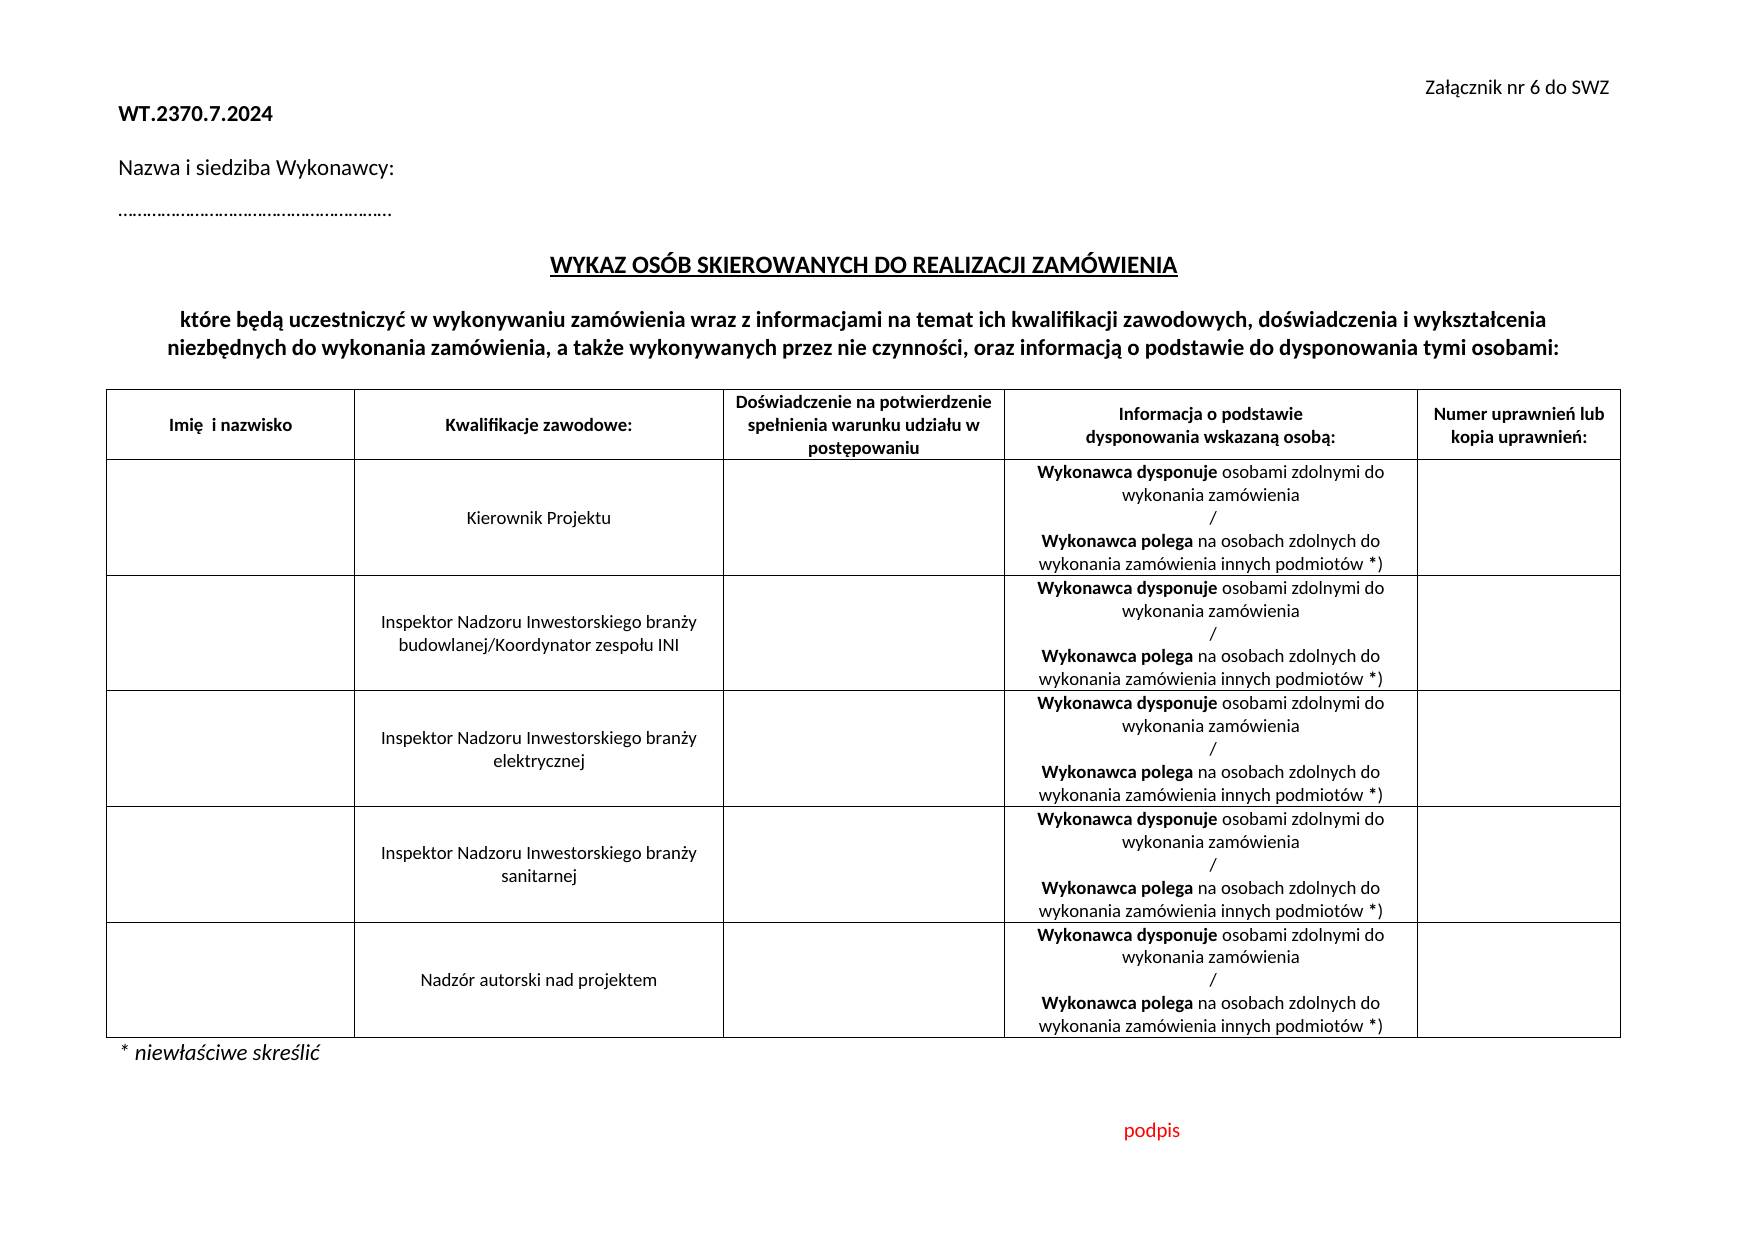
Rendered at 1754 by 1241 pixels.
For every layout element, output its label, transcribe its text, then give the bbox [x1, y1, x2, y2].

table_cell [724, 691, 1004, 806]
table_cell Wykonawca dysponuje osobami zdolnymi do wykonania zamówienia / Wykonawca polega na osobach zdolnych do wykonania zamówienia innych podmiotów *) [1005, 923, 1417, 1037]
table_cell [724, 460, 1004, 575]
text ………………………………………………… [118, 196, 1609, 221]
table_header Doświadczenie na potwierdzenie spełnienia warunku udziału w postępowaniu [724, 390, 1004, 459]
table_cell [724, 807, 1004, 922]
text które będą uczestniczyć w wykonywaniu zamówienia wraz z informacjami na temat ich kwalifikacji zawodowych, doświadczenia i wykształcenia niezbędnych do wykonania zamówienia, a także wykonywanych przez nie czynności, oraz informacją o podstawie do dysponowania tymi osobami: [118, 305, 1609, 389]
table_cell [1418, 576, 1620, 690]
text podpis [694, 1117, 1609, 1142]
table_cell [1418, 691, 1620, 806]
text * niewłaściwe skreślić [118, 1038, 1609, 1066]
table_cell [107, 576, 354, 690]
table_header Informacja o podstawie dysponowania wskazaną osobą: [1005, 390, 1417, 459]
table_cell [1418, 923, 1620, 1037]
table_cell Nadzór autorski nad projektem [355, 923, 723, 1037]
table_cell Wykonawca dysponuje osobami zdolnymi do wykonania zamówienia / Wykonawca polega na osobach zdolnych do wykonania zamówienia innych podmiotów *) [1005, 807, 1417, 922]
table_cell [107, 807, 354, 922]
text Nazwa i siedziba Wykonawcy: [118, 153, 1609, 181]
table_cell [1418, 807, 1620, 922]
table_cell [1418, 460, 1620, 575]
table_cell Kierownik Projektu [355, 460, 723, 575]
table_header Kwalifikacje zawodowe: [355, 390, 723, 459]
table_cell Wykonawca dysponuje osobami zdolnymi do wykonania zamówienia / Wykonawca polega na osobach zdolnych do wykonania zamówienia innych podmiotów *) [1005, 460, 1417, 575]
table_cell Wykonawca dysponuje osobami zdolnymi do wykonania zamówienia / Wykonawca polega na osobach zdolnych do wykonania zamówienia innych podmiotów *) [1005, 576, 1417, 690]
table_header Imię i nazwisko [107, 390, 354, 459]
table_cell Inspektor Nadzoru Inwestorskiego branży sanitarnej [355, 807, 723, 922]
table_cell Inspektor Nadzoru Inwestorskiego branży budowlanej/Koordynator zespołu INI [355, 576, 723, 690]
table_cell Wykonawca dysponuje osobami zdolnymi do wykonania zamówienia / Wykonawca polega na osobach zdolnych do wykonania zamówienia innych podmiotów *) [1005, 691, 1417, 806]
table_cell Inspektor Nadzoru Inwestorskiego branży elektrycznej [355, 691, 723, 806]
table_cell [107, 923, 354, 1037]
table_header Numer uprawnień lub kopia uprawnień: [1418, 390, 1620, 459]
table_cell [107, 691, 354, 806]
text WYKAZ OSÓB SKIEROWANYCH DO REALIZACJI ZAMÓWIENIA [118, 249, 1609, 280]
table_cell [724, 576, 1004, 690]
table_cell [724, 923, 1004, 1037]
text WT.2370.7.2024 [118, 99, 1609, 127]
table_cell [107, 460, 354, 575]
